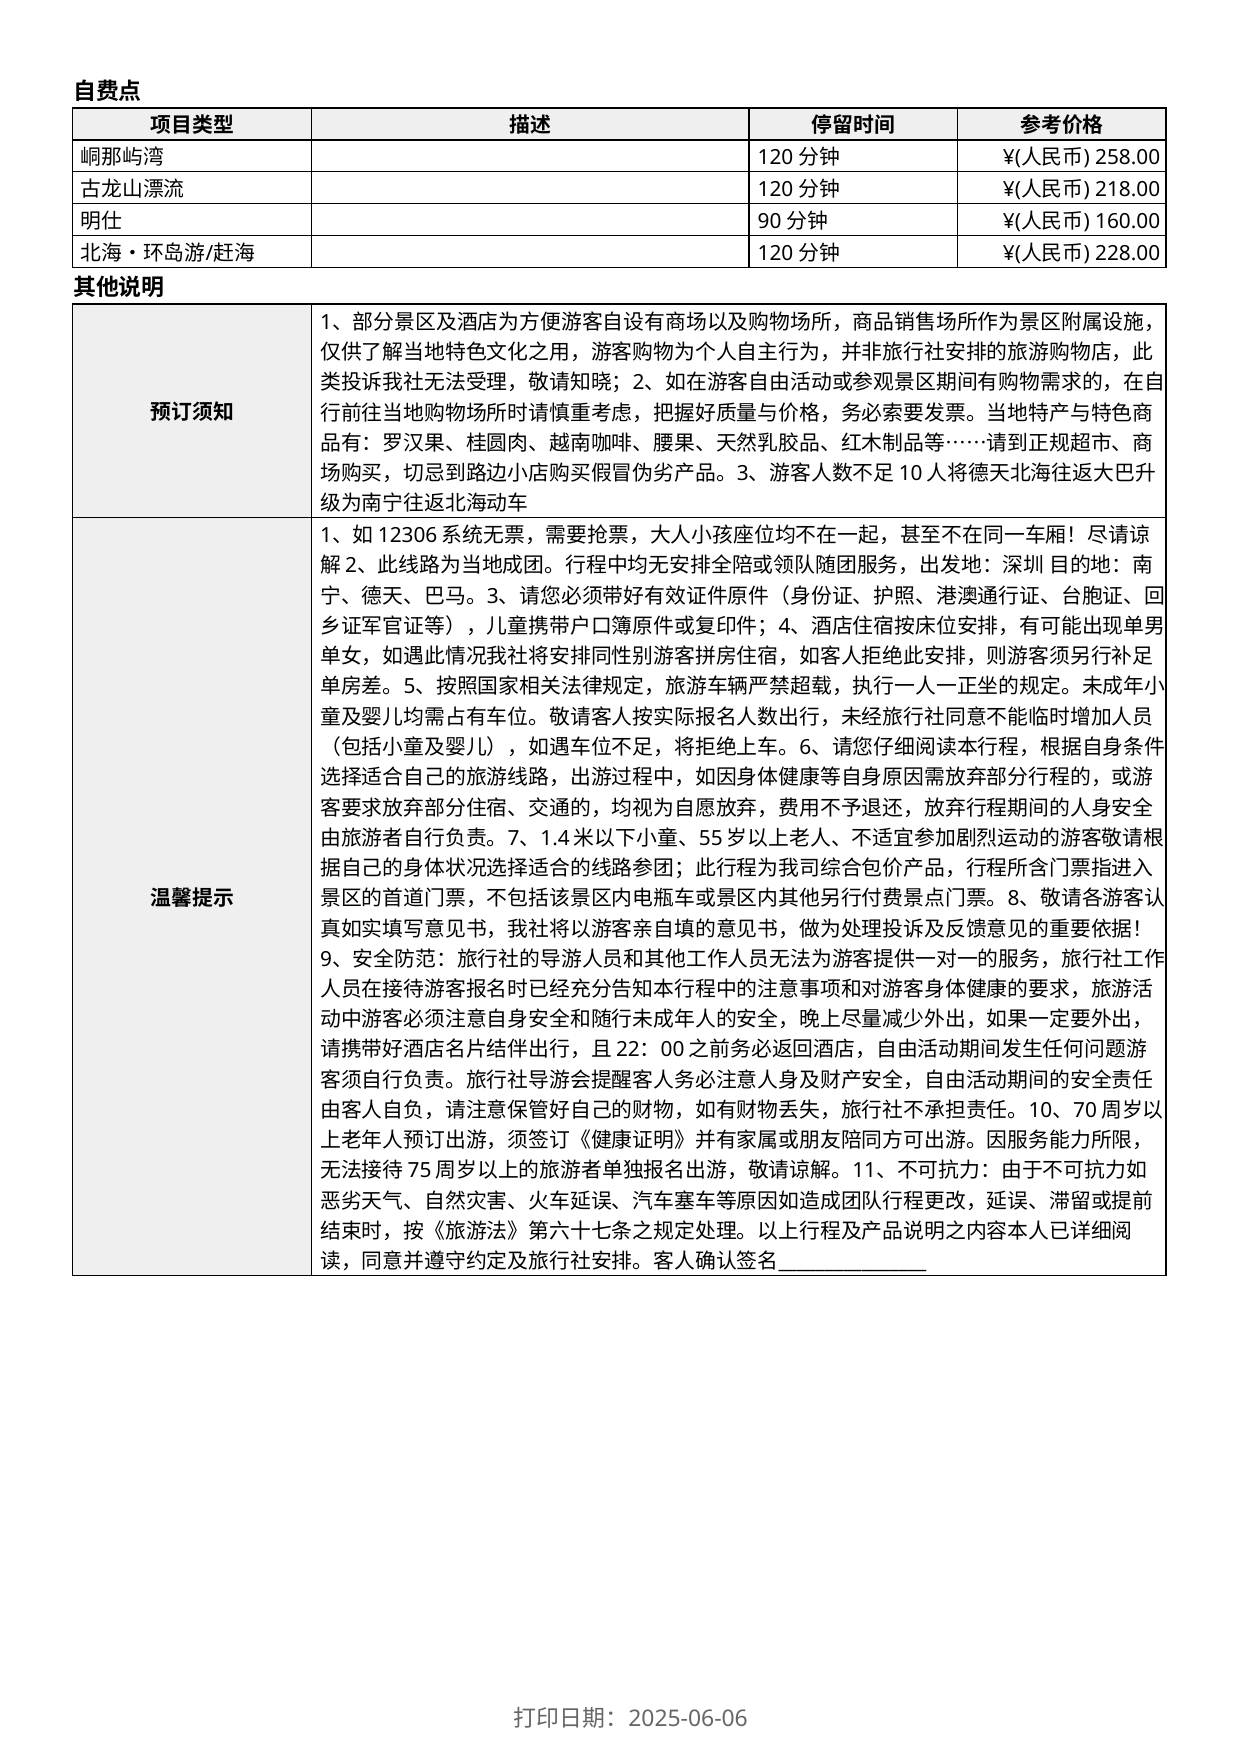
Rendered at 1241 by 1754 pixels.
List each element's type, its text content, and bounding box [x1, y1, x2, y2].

table_header 项目类型 [73, 109, 311, 139]
table_cell 温馨提示 [73, 518, 311, 1275]
table_header 预订须知 [73, 305, 311, 517]
table_cell ¥(人民币) 160.00 [958, 204, 1165, 234]
table_cell 90 分钟 [750, 204, 957, 234]
table_cell ¥(人民币) 228.00 [958, 236, 1165, 266]
table_header 参考价格 [958, 109, 1165, 139]
text 自费点 [73, 73, 1167, 106]
table_cell 1、如12306系统无票，需要抢票，大人小孩座位均不在一起，甚至不在同一车厢！尽请谅解 [312, 518, 1165, 1275]
table_cell [312, 172, 748, 203]
table_cell [312, 141, 748, 171]
table_cell 北海•环岛游/赶海 [73, 236, 311, 266]
table_header 1、部分景区及酒店为方便游客自设有商场以及购物场所，商品销售场所作为景区附属设施，仅供了解当地特色文化之用，游客购物为个人自主行为，并非旅行社安排的旅游购物店，此类投诉我社无法受理，敬请知晓； [312, 305, 1165, 517]
table_header 描述 [312, 109, 748, 139]
table_cell 峒那屿湾 [73, 141, 311, 171]
table_cell ¥(人民币) 218.00 [958, 172, 1165, 203]
table_header 停留时间 [750, 109, 957, 139]
table_cell [312, 204, 748, 234]
table_cell 120 分钟 [750, 141, 957, 171]
table_cell 120 分钟 [750, 172, 957, 203]
table_cell [312, 236, 748, 266]
table_cell ¥(人民币) 258.00 [958, 141, 1165, 171]
table_cell 明仕 [73, 204, 311, 234]
table_cell 120 分钟 [750, 236, 957, 266]
table_cell 古龙山漂流 [73, 172, 311, 203]
text 其他说明 [73, 269, 1167, 302]
